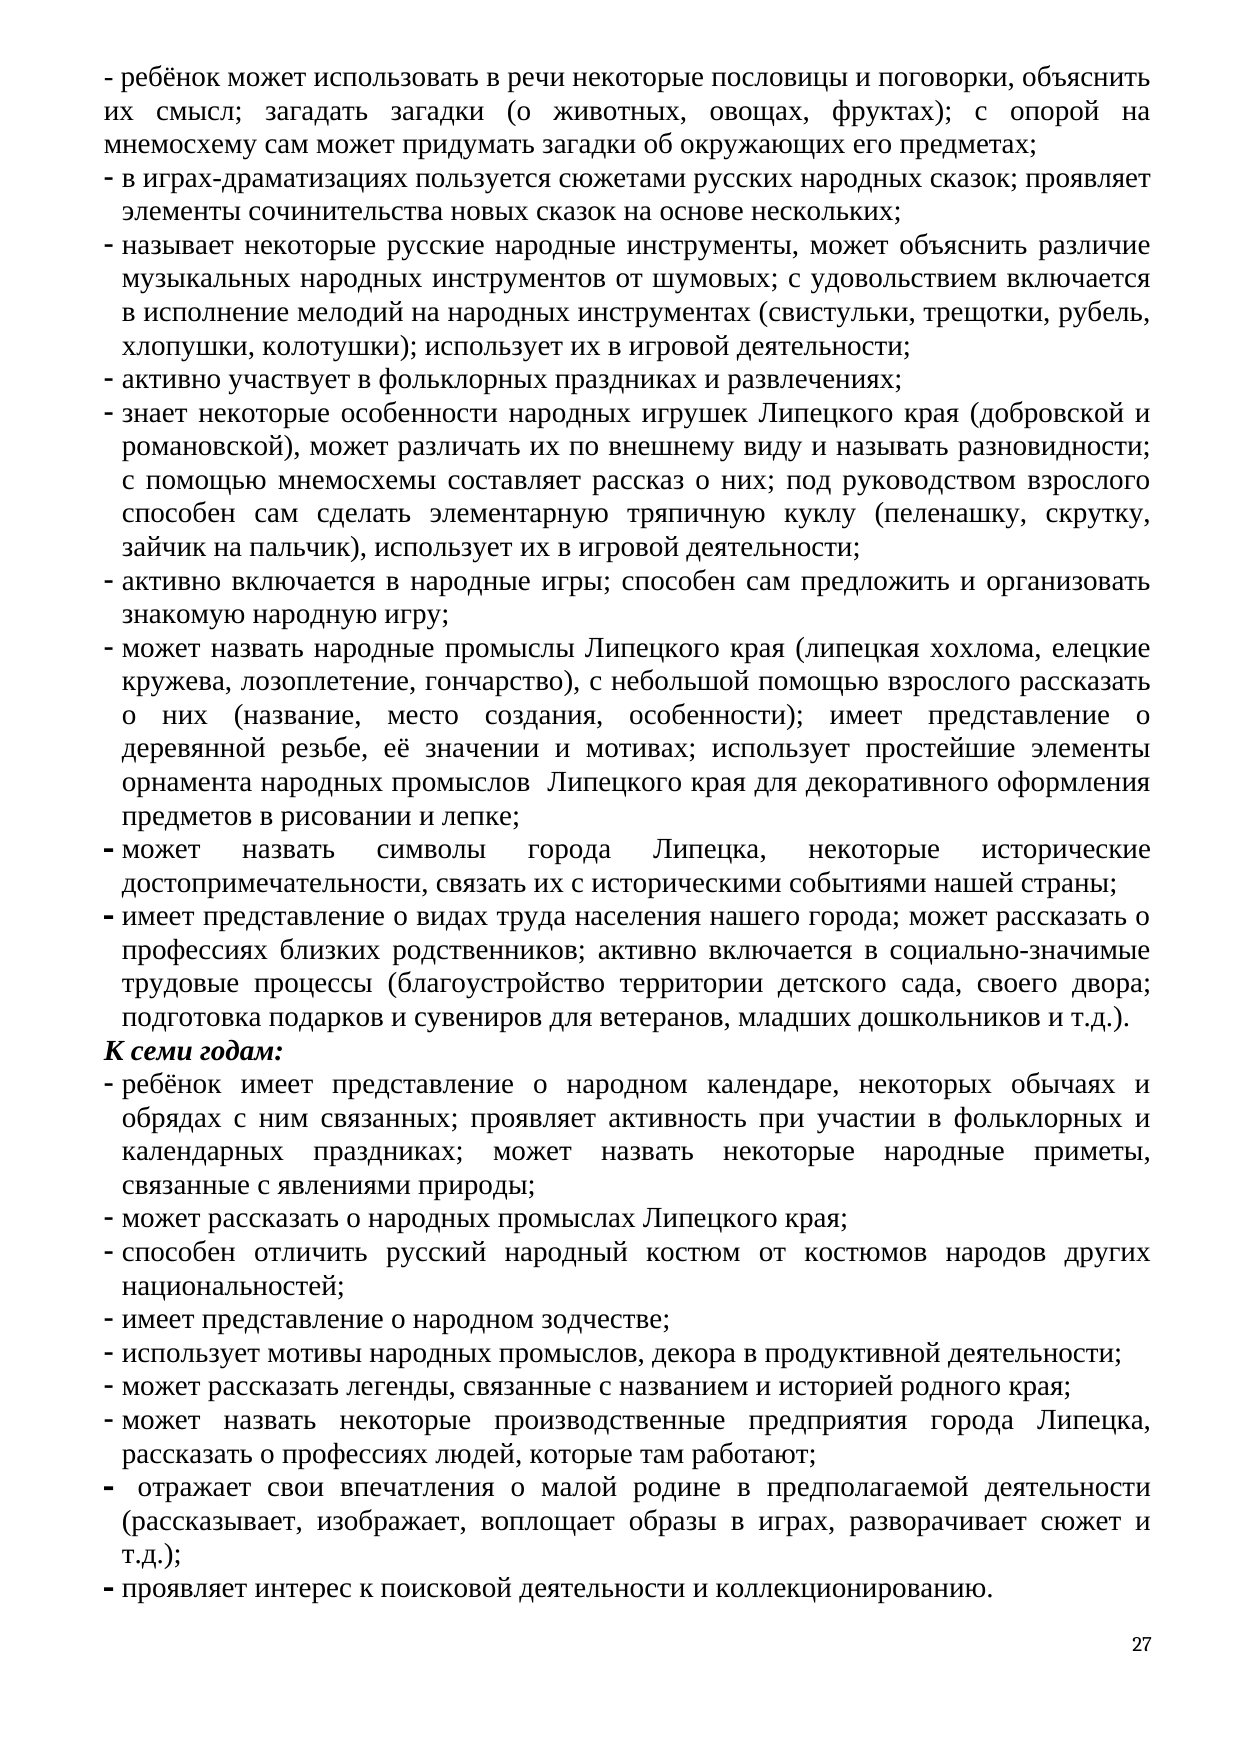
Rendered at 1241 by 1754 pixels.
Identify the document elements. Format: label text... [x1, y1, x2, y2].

list может назвать некоторые производственные предприятия города Липецка, рассказать о профессиях людей, которые там работают; [103, 1402, 1152, 1469]
list имеет представление о народном зодчестве; [103, 1301, 1152, 1335]
list в играх-драматизациях пользуется сюжетами русских народных сказок; проявляет элементы сочинительства новых сказок на основе нескольких; [103, 160, 1152, 227]
list может рассказать о народных промыслах Липецкого края; [103, 1200, 1152, 1234]
list может назвать символы города Липецка, некоторые исторические достопримечательности, связать их с историческими событиями нашей страны; [103, 831, 1152, 898]
list отражает свои впечатления о малой родине в предполагаемой деятельности (рассказывает, изображает, воплощает образы в играх, разворачивает сюжет и т.д.); [103, 1469, 1152, 1570]
text К семи годам: [103, 1033, 1152, 1066]
list ребёнок имеет представление о народном календаре, некоторых обычаях и обрядах с ним связанных; проявляет активность при участии в фольклорных и календарных праздниках; может назвать некоторые народные приметы, связанные с явлениями природы; [103, 1066, 1152, 1200]
list имеет представление о видах труда населения нашего города; может рассказать о профессиях близких родственников; активно включается в социально-значимые трудовые процессы (благоустройство территории детского сада, своего двора; подготовка подарков и сувениров для ветеранов, младших дошкольников и т.д.). [103, 898, 1152, 1033]
list использует мотивы народных промыслов, декора в продуктивной деятельности; [103, 1335, 1152, 1368]
list может рассказать легенды, связанные с названием и историей родного края; [103, 1368, 1152, 1402]
list активно включается в народные игры; способен сам предложить и организовать знакомую народную игру; [103, 563, 1152, 630]
list называет некоторые русские народные инструменты, может объяснить различие музыкальных народных инструментов от шумовых; с удовольствием включается в исполнение мелодий на народных инструментах (свистульки, трещотки, рубель, хлопушки, колотушки); использует их в игровой деятельности; [103, 227, 1152, 361]
text - ребёнок может использовать в речи некоторые пословицы и поговорки, объяснить их смысл; загадать загадки (о животных, овощах, фруктах); с опорой на мнемосхему сам может придумать загадки об окружающих его предметах; [103, 59, 1152, 160]
list может назвать народные промыслы Липецкого края (липецкая хохлома, елецкие кружева, лозоплетение, гончарство), с небольшой помощью взрослого рассказать о них (название, место создания, особенности); имеет представление о деревянной резьбе, её значении и мотивах; использует простейшие элементы орнамента народных промыслов Липецкого края для декоративного оформления предметов в рисовании и лепке; [103, 630, 1152, 831]
list проявляет интерес к поисковой деятельности и коллекционированию. [103, 1570, 1152, 1604]
list активно участвует в фольклорных праздниках и развлечениях; [103, 361, 1152, 395]
list способен отличить русский народный костюм от костюмов народов других национальностей; [103, 1234, 1152, 1301]
list знает некоторые особенности народных игрушек Липецкого края (добровской и романовской), может различать их по внешнему виду и называть разновидности; с помощью мнемосхемы составляет рассказ о них; под руководством взрослого способен сам сделать элементарную тряпичную куклу (пеленашку, скрутку, зайчик на пальчик), использует их в игровой деятельности; [103, 395, 1152, 563]
